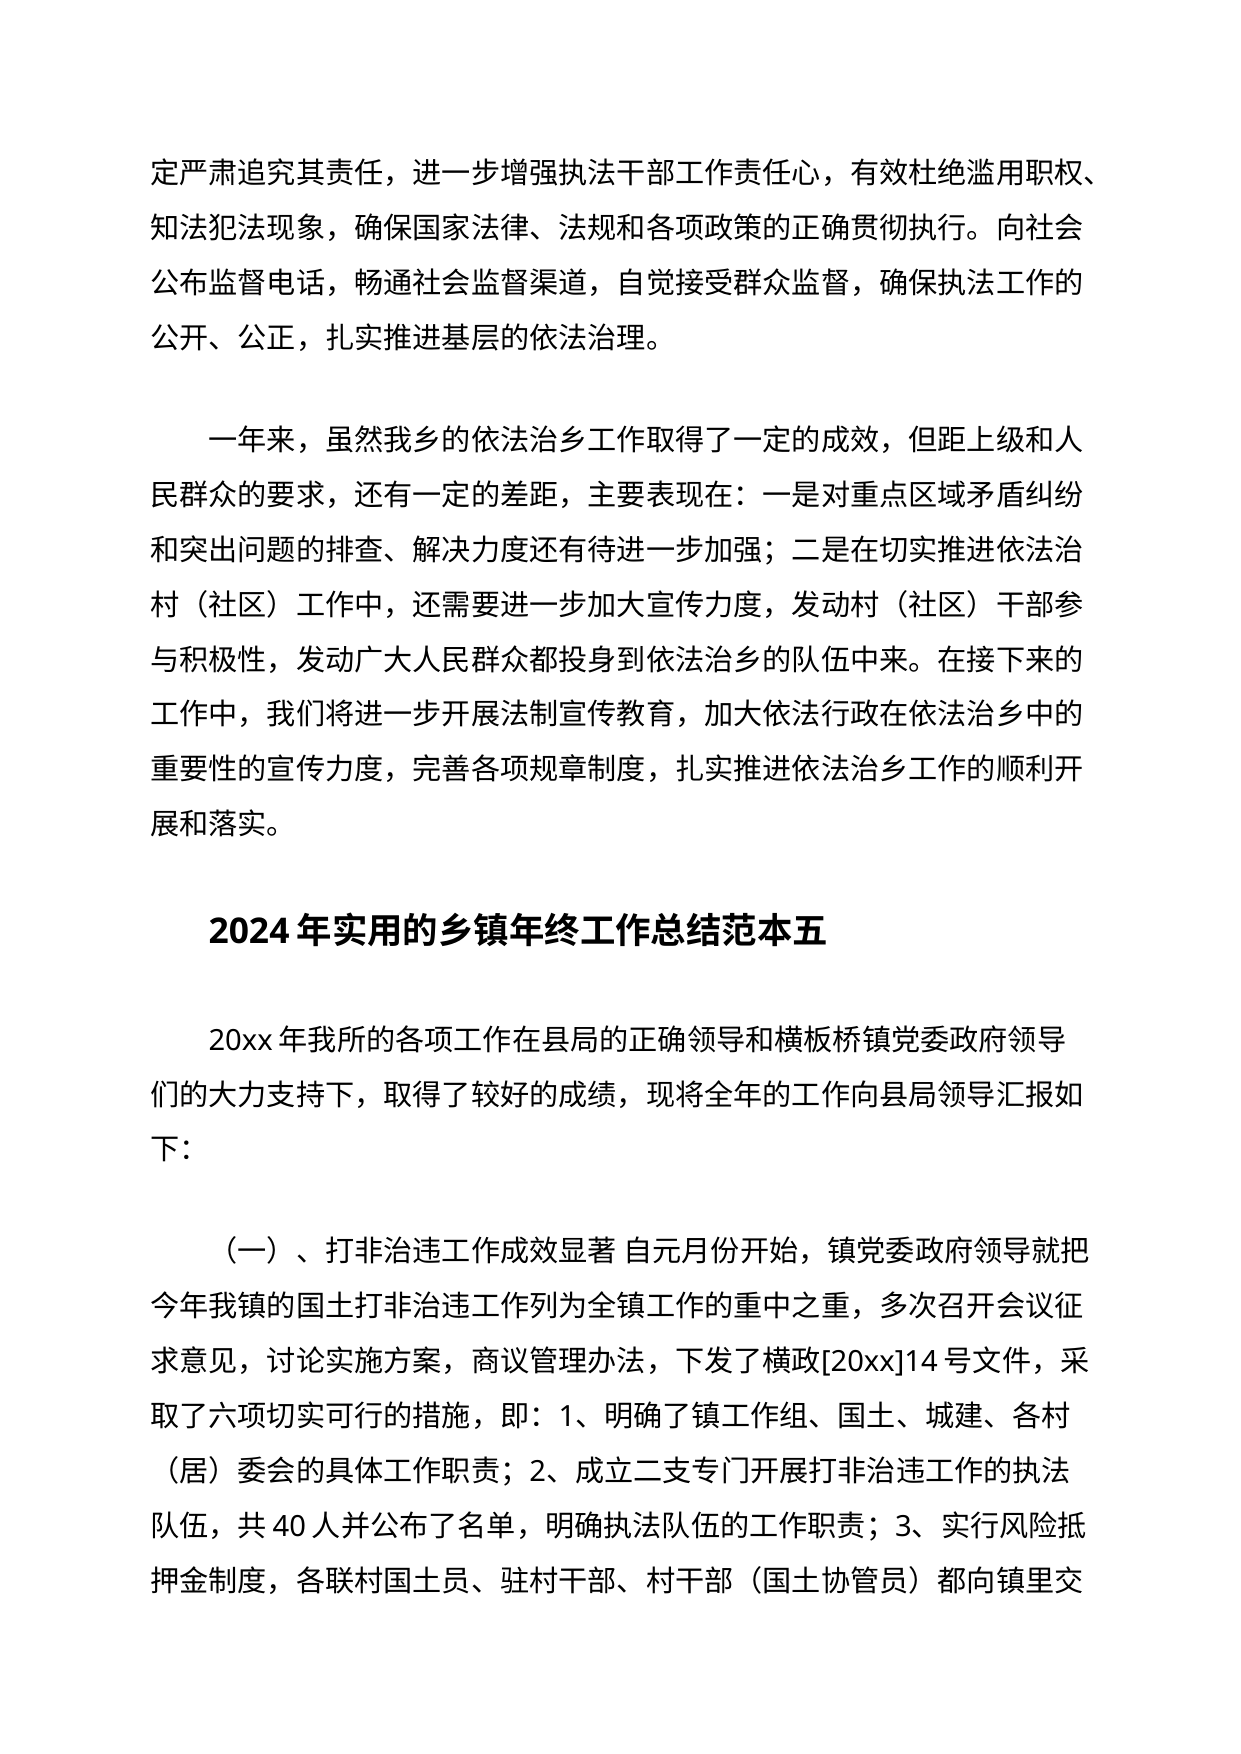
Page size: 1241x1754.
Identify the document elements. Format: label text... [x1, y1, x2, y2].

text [150, 150, 1090, 357]
text 一年来，虽然我乡的依法治乡工作取得了一定的成效，但距上级和人民群众的要求，还有一定的差距，主要表现在：一是对重点区域矛盾纠纷和突出问题的排查、解决力度还有待进一步加强；二是在切实推进依法治村（社区）工作中，还需要进一步加大宣传力度，发动村（社区）干部参与积极性，发动广大人民群众都投身到依法治乡的队伍中来。在接下来的工作中，我们将进一步开展法制宣传教育，加大依法行政在依法治乡中的重要性的宣传力度，完善各项规章制度，扎实推进依法治乡工作的顺利开展和落实。 [150, 416, 1090, 843]
text 20xx年我所的各项工作在县局的正确领导和横板桥镇党委政府领导们的大力支持下，取得了较好的成绩，现将全年的工作向县局领导汇报如下： [150, 1016, 1090, 1168]
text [150, 1228, 1090, 1600]
text 2024年实用的乡镇年终工作总结范本五 [150, 902, 1090, 954]
